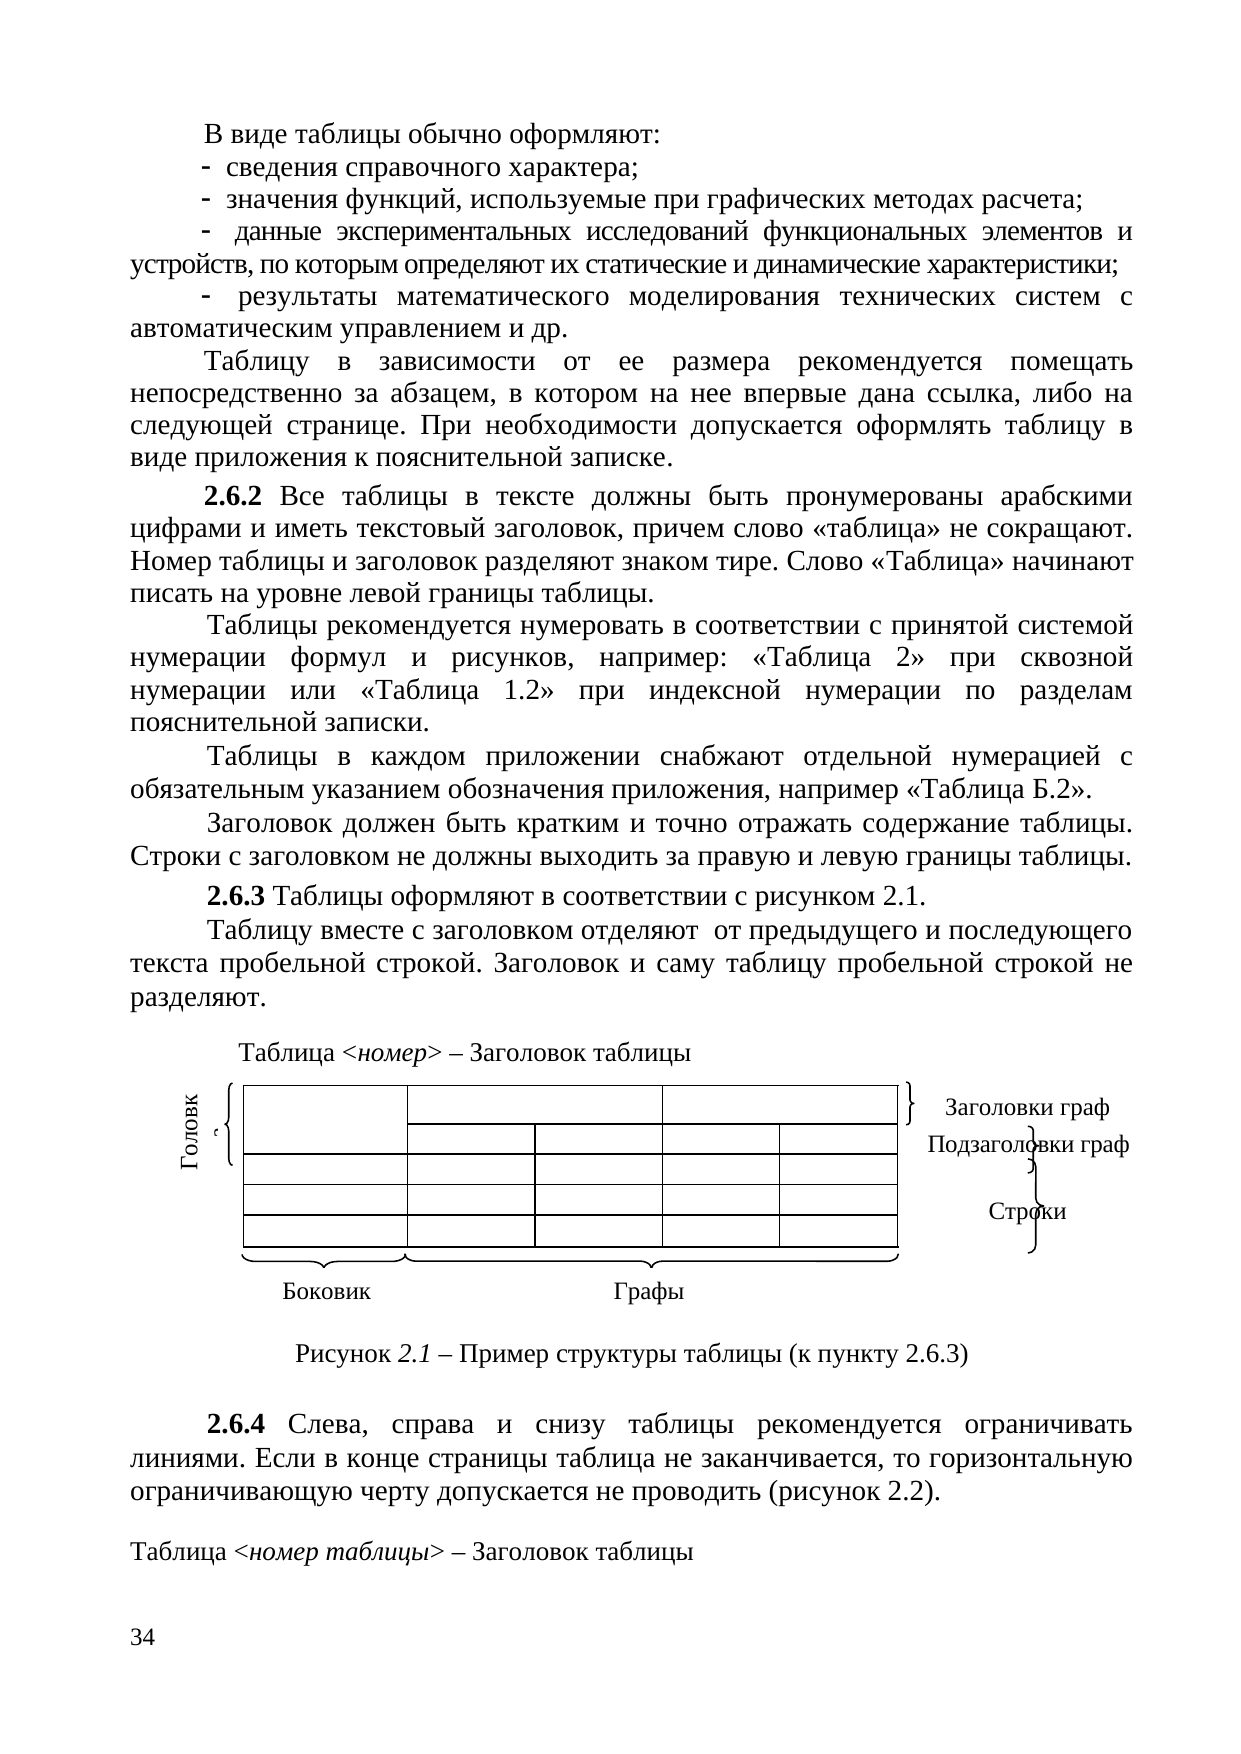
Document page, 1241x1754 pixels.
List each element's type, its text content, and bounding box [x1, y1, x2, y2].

table_cell [244, 1216, 407, 1246]
list сведения справочного характера; [130, 150, 1134, 183]
table_header [408, 1086, 662, 1123]
text 2.6.2 Все таблицы в тексте должны быть пронумерованы арабскими цифрами и иметь текстовый заголовок, причем слово «таблица» не сокращают. Номер таблицы и заголовок разделяют знаком тире. Слово «таблица» начинают писать на уровне левой границы таблицы. [130, 479, 1134, 609]
table_cell [408, 1185, 534, 1214]
table_cell [780, 1185, 897, 1214]
table_cell [780, 1125, 897, 1153]
text Таблица <номер> – Заголовок таблицы [130, 1037, 1134, 1068]
table_cell [408, 1155, 534, 1184]
list данные экспериментальных исследований функциональных элементов и устройств, по которым определяют их статические и динамические характеристики; [130, 215, 1134, 279]
text Таблицу в зависимости от ее размера рекомендуется помещать непосредственно за абзацем, в котором на нее впервые дана ссылка, либо на следующей странице. При необходимости допускается оформлять таблицу в виде приложения к пояснительной записке. [130, 344, 1134, 473]
text Рисунок 2.1 – Пример структуры таблицы (к пункту 2.6.3) [130, 1337, 1134, 1368]
text Таблицы рекомендуется нумеровать в соответствии с принятой системой нумерации формул и рисунков, например: «Таблица 2» при сквозной нумерации или «Таблица 1.2» при индексной нумерации по разделам пояснительной записки. [130, 609, 1134, 738]
table_header [244, 1086, 407, 1153]
table_cell [536, 1125, 662, 1153]
table_cell [536, 1185, 662, 1214]
text Заголовок должен быть кратким и точно отражать содержание таблицы. Строки с заголовком не должны выходить за правую и левую границы таблицы. [130, 805, 1134, 872]
table_cell [780, 1155, 897, 1184]
table_cell [663, 1155, 779, 1184]
table_cell [780, 1216, 897, 1246]
table_cell [244, 1155, 407, 1184]
table_cell [536, 1155, 662, 1184]
table_cell [663, 1216, 779, 1246]
table_cell [244, 1185, 407, 1214]
list значения функций, используемые при графических методах расчета; [130, 183, 1134, 215]
table_header [663, 1086, 897, 1123]
text Таблицы в каждом приложении снабжают отдельной нумерацией с обязательным указанием обозначения приложения, например «Таблица Б.2». [130, 738, 1134, 805]
table_cell [408, 1216, 534, 1246]
text Таблица <номер таблицы> – Заголовок таблицы [130, 1536, 1134, 1567]
table_cell [408, 1125, 534, 1153]
text 2.6.4 Слева, справа и снизу таблицы рекомендуется ограничивать линиями. Если в конце страницы таблица не заканчивается, то горизонтальную ограничивающую черту допускается не проводить (рисунок 2.2). [130, 1406, 1134, 1507]
text В виде таблицы обычно оформляют: [130, 118, 1134, 150]
text 2.6.3 Таблицы оформляют в соответствии с рисунком 2.1. [130, 878, 1134, 912]
list результаты математического моделирования технических систем с автоматическим управлением и др. [130, 279, 1134, 344]
table_cell [663, 1185, 779, 1214]
text Таблицу вместе с заголовком отделяют от предыдущего и последующего текста пробельной строкой. Заголовок и саму таблицу пробельной строкой не разделяют. [130, 912, 1134, 1012]
table_cell [663, 1125, 779, 1153]
table_cell [536, 1216, 662, 1246]
